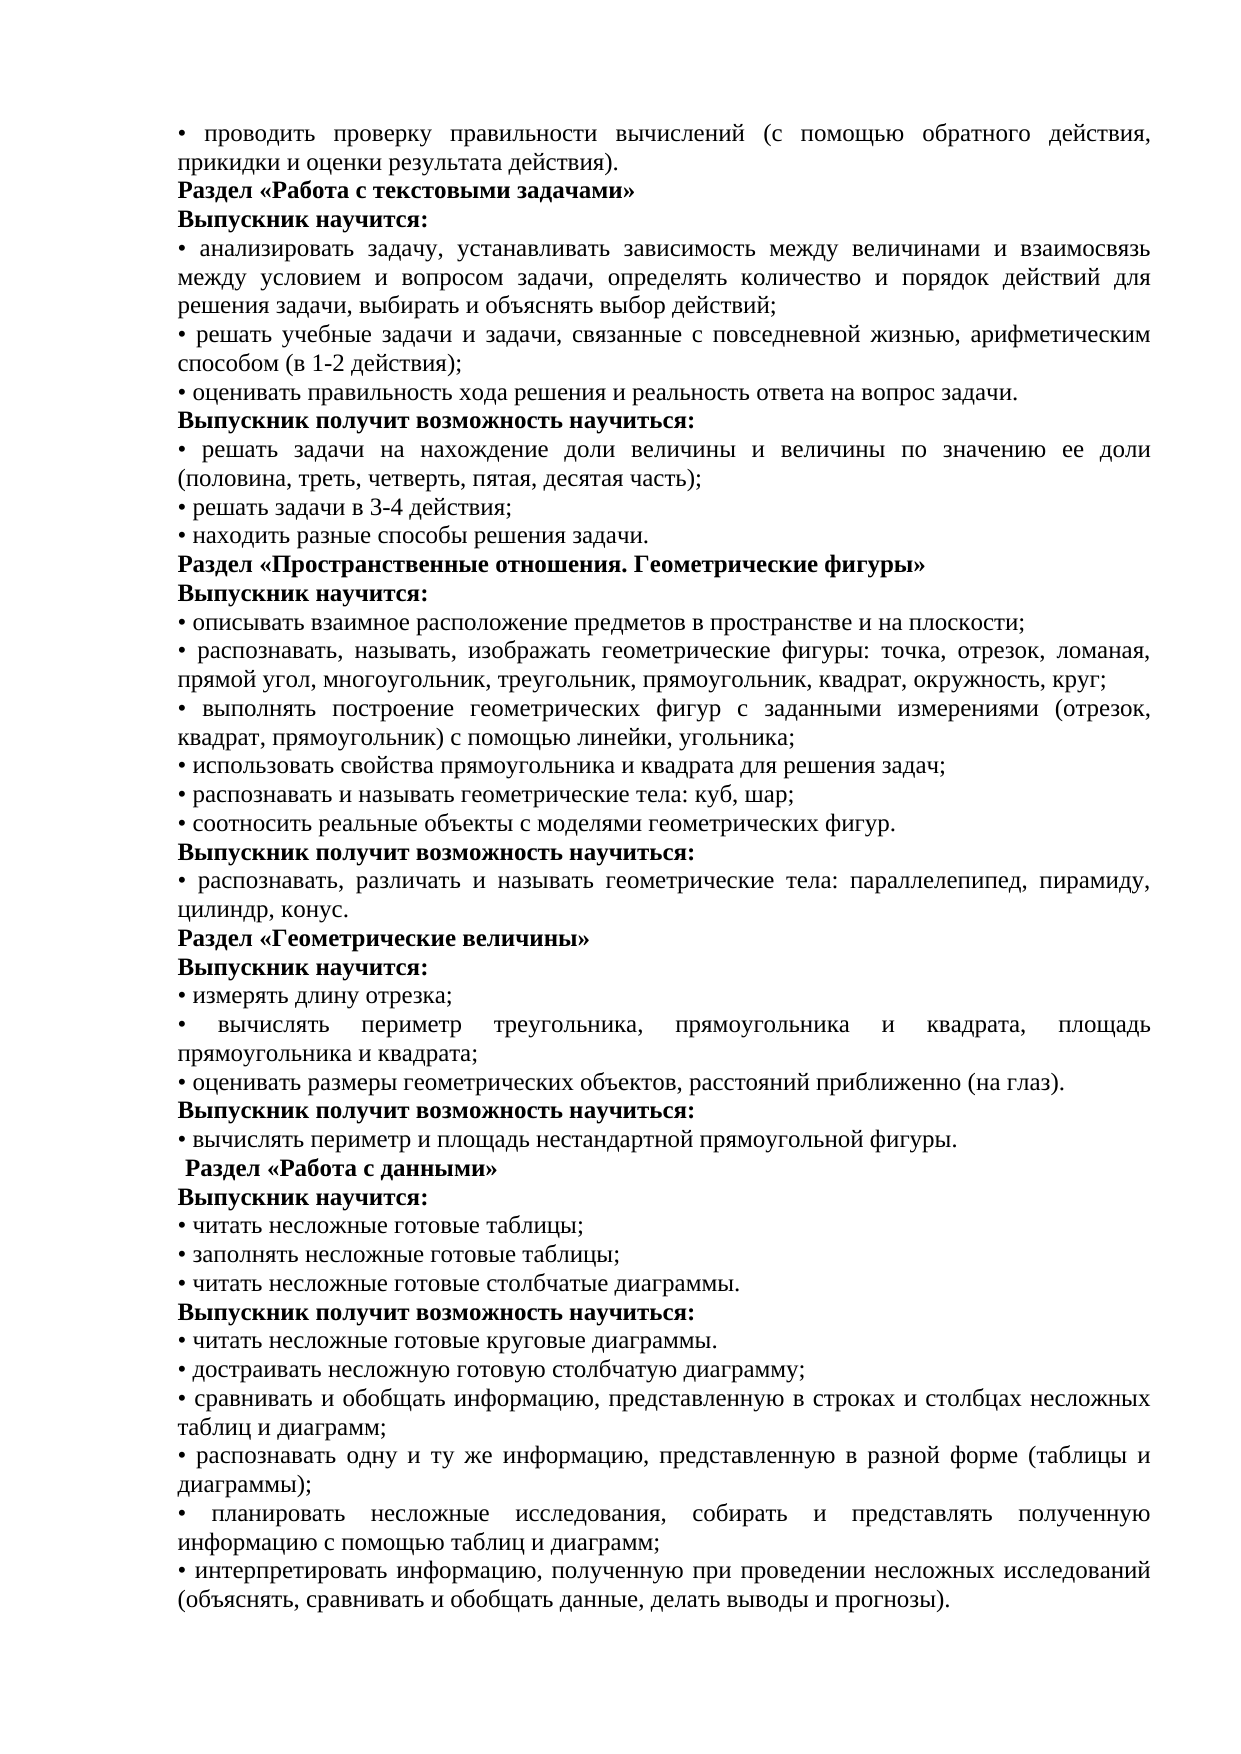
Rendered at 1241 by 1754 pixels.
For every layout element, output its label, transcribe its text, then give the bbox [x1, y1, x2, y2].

text • оценивать размеры геометрических объектов, расстояний приближенно (на глаз). [177, 1067, 1152, 1096]
text Раздел «Работа с данными» [185, 1153, 1152, 1182]
text • интерпретировать информацию, полученную при проведении несложных исследований (объяснять, сравнивать и обобщать данные, делать выводы и прогнозы). [177, 1556, 1152, 1613]
text • читать несложные готовые таблицы; [177, 1211, 1152, 1239]
text • читать несложные готовые столбчатые диаграммы. [177, 1268, 1152, 1297]
text Выпускник получит возможность научиться: [177, 1297, 1152, 1326]
text • достраивать несложную готовую столбчатую диаграмму; [177, 1354, 1152, 1383]
text Раздел «Пространственные отношения. Геометрические фигуры» [177, 549, 1152, 578]
text Выпускник научится: [177, 204, 1152, 233]
text • заполнять несложные готовые таблицы; [177, 1239, 1152, 1268]
text Выпускник получит возможность научиться: [177, 406, 1152, 434]
text • сравнивать и обобщать информацию, представленную в строках и столбцах несложных таблиц и диаграмм; [177, 1383, 1152, 1441]
text Раздел «Работа с текстовыми задачами» [177, 176, 1152, 204]
text • решать учебные задачи и задачи, связанные с повседневной жизнью, арифметическим способом (в 1-2 действия); [177, 319, 1152, 377]
text • распознавать одну и ту же информацию, представленную в разной форме (таблицы и диаграммы); [177, 1441, 1152, 1498]
text Раздел «Геометрические величины» [177, 923, 1152, 952]
text Выпускник получит возможность научиться: [177, 837, 1152, 866]
text • проводить проверку правильности вычислений (с помощью обратного действия, прикидки и оценки результата действия). [177, 118, 1152, 176]
text • использовать свойства прямоугольника и квадрата для решения задач; [177, 751, 1152, 779]
text • анализировать задачу, устанавливать зависимость между величинами и взаимосвязь между условием и вопросом задачи, определять количество и порядок действий для решения задачи, выбирать и объяснять выбор действий; [177, 233, 1152, 319]
text • описывать взаимное расположение предметов в пространстве и на плоскости; [177, 607, 1152, 636]
text • измерять длину отрезка; [177, 981, 1152, 1009]
text • соотносить реальные объекты с моделями геометрических фигур. [177, 808, 1152, 837]
text • выполнять построение геометрических фигур с заданными измерениями (отрезок, квадрат, прямоугольник) с помощью линейки, угольника; [177, 693, 1152, 751]
text Выпускник получит возможность научиться: [177, 1096, 1152, 1124]
text Выпускник научится: [177, 1182, 1152, 1211]
text • вычислять периметр треугольника, прямоугольника и квадрата, площадь прямоугольника и квадрата; [177, 1009, 1152, 1067]
text • оценивать правильность хода решения и реальность ответа на вопрос задачи. [177, 377, 1152, 406]
text Выпускник научится: [177, 952, 1152, 981]
text • распознавать, называть, изображать геометрические фигуры: точка, отрезок, ломаная, прямой угол, многоугольник, треугольник, прямоугольник, квадрат, окружность, круг; [177, 636, 1152, 693]
text Выпускник научится: [177, 578, 1152, 607]
text • решать задачи в 3-4 действия; [177, 492, 1152, 521]
text • распознавать, различать и называть геометрические тела: параллелепипед, пирамиду, цилиндр, конус. [177, 866, 1152, 923]
text • находить разные способы решения задачи. [177, 521, 1152, 549]
text • вычислять периметр и площадь нестандартной прямоугольной фигуры. [177, 1124, 1152, 1153]
text • читать несложные готовые круговые диаграммы. [177, 1326, 1152, 1354]
text • распознавать и называть геометрические тела: куб, шар; [177, 779, 1152, 808]
text • решать задачи на нахождение доли величины и величины по значению ее доли (половина, треть, четверть, пятая, десятая часть); [177, 434, 1152, 492]
text • планировать несложные исследования, собирать и представлять полученную информацию с помощью таблиц и диаграмм; [177, 1498, 1152, 1556]
